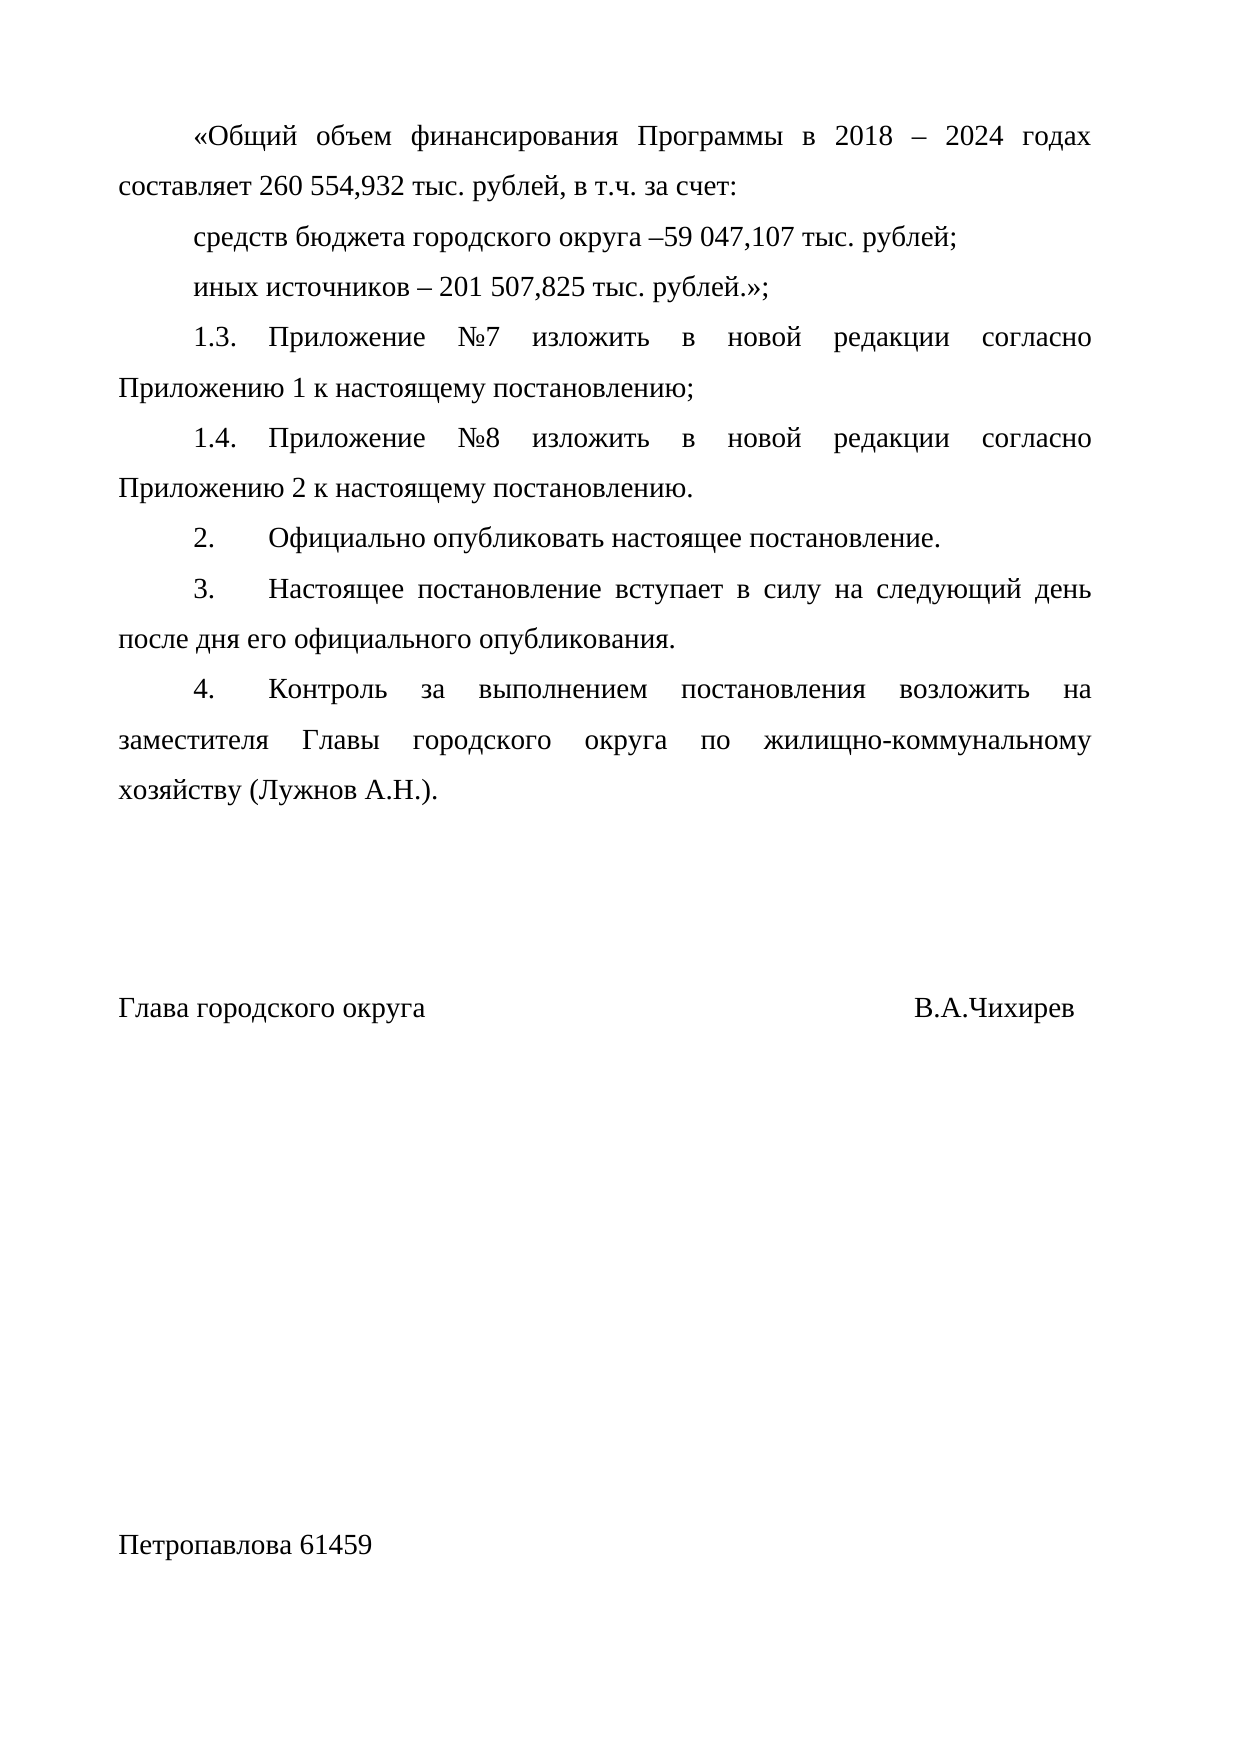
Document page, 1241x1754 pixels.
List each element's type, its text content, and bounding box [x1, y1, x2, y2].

list «Общий объем финансирования Программы в 2018 – 2024 годах составляет 260 554,932 тыс. рублей, в т.ч. за счет: [118, 118, 1092, 202]
list Приложение №8 изложить в новой редакции согласно Приложению 2 к настоящему постановлению. [118, 420, 1092, 504]
list Настоящее постановление вступает в силу на следующий день после дня его официального опубликования. [118, 571, 1092, 655]
list средств бюджета городского округа –59 047,107 тыс. рублей; [118, 219, 1092, 252]
list Приложение №7 изложить в новой редакции согласно Приложению 1 к настоящему постановлению; [118, 319, 1092, 403]
text Петропавлова 61459 [118, 1527, 1092, 1560]
list иных источников – 201 507,825 тыс. рублей.»; [118, 269, 1092, 303]
text Глава городского округа В.А.Чихирев [118, 990, 1092, 1024]
list Официально опубликовать настоящее постановление. [118, 521, 1092, 554]
list Контроль за выполнением постановления возложить на заместителя Главы городского округа по жилищно-коммунальному хозяйству (Лужнов А.Н.). [118, 672, 1092, 806]
